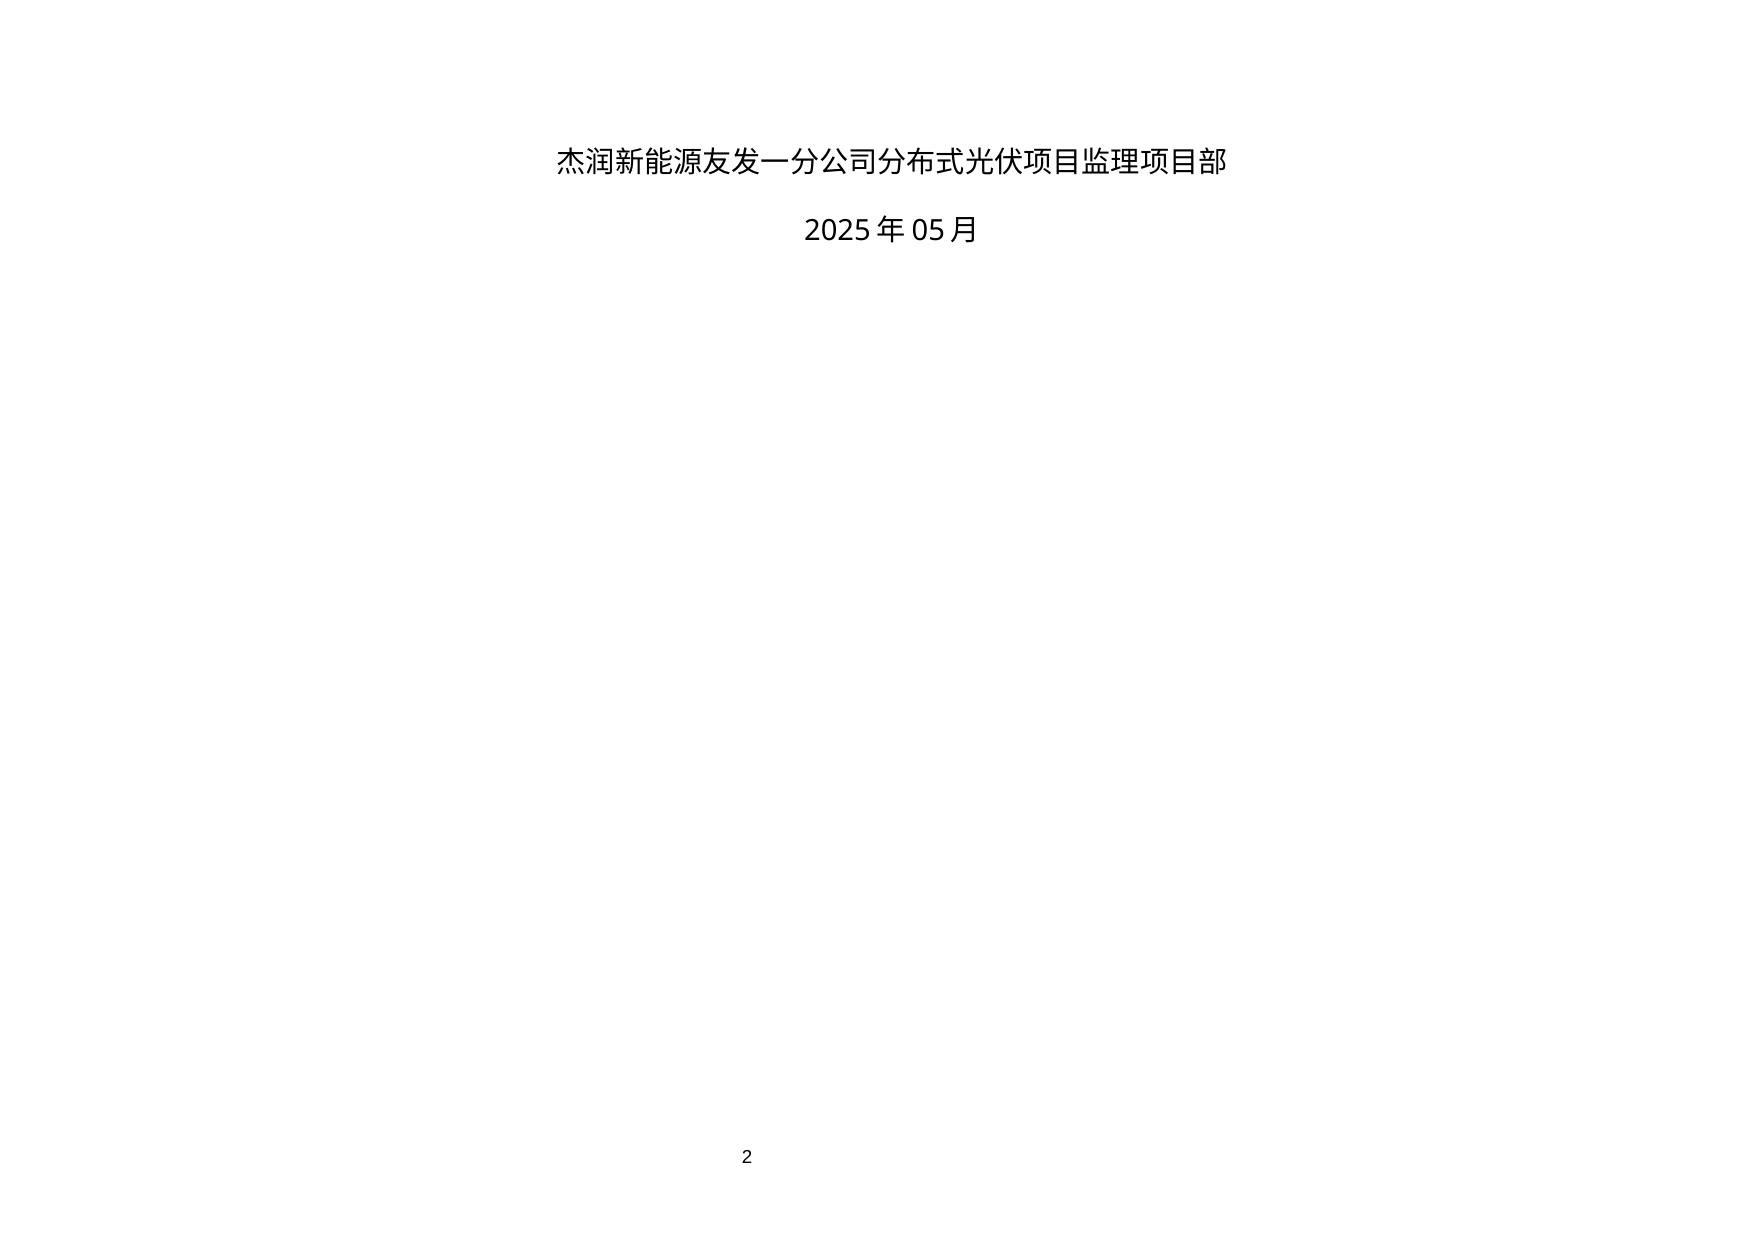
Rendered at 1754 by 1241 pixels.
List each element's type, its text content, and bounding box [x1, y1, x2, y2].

text 2025年05月 [118, 193, 1665, 261]
text 杰润新能源友发一分公司分布式光伏项目监理项目部 [118, 126, 1665, 193]
